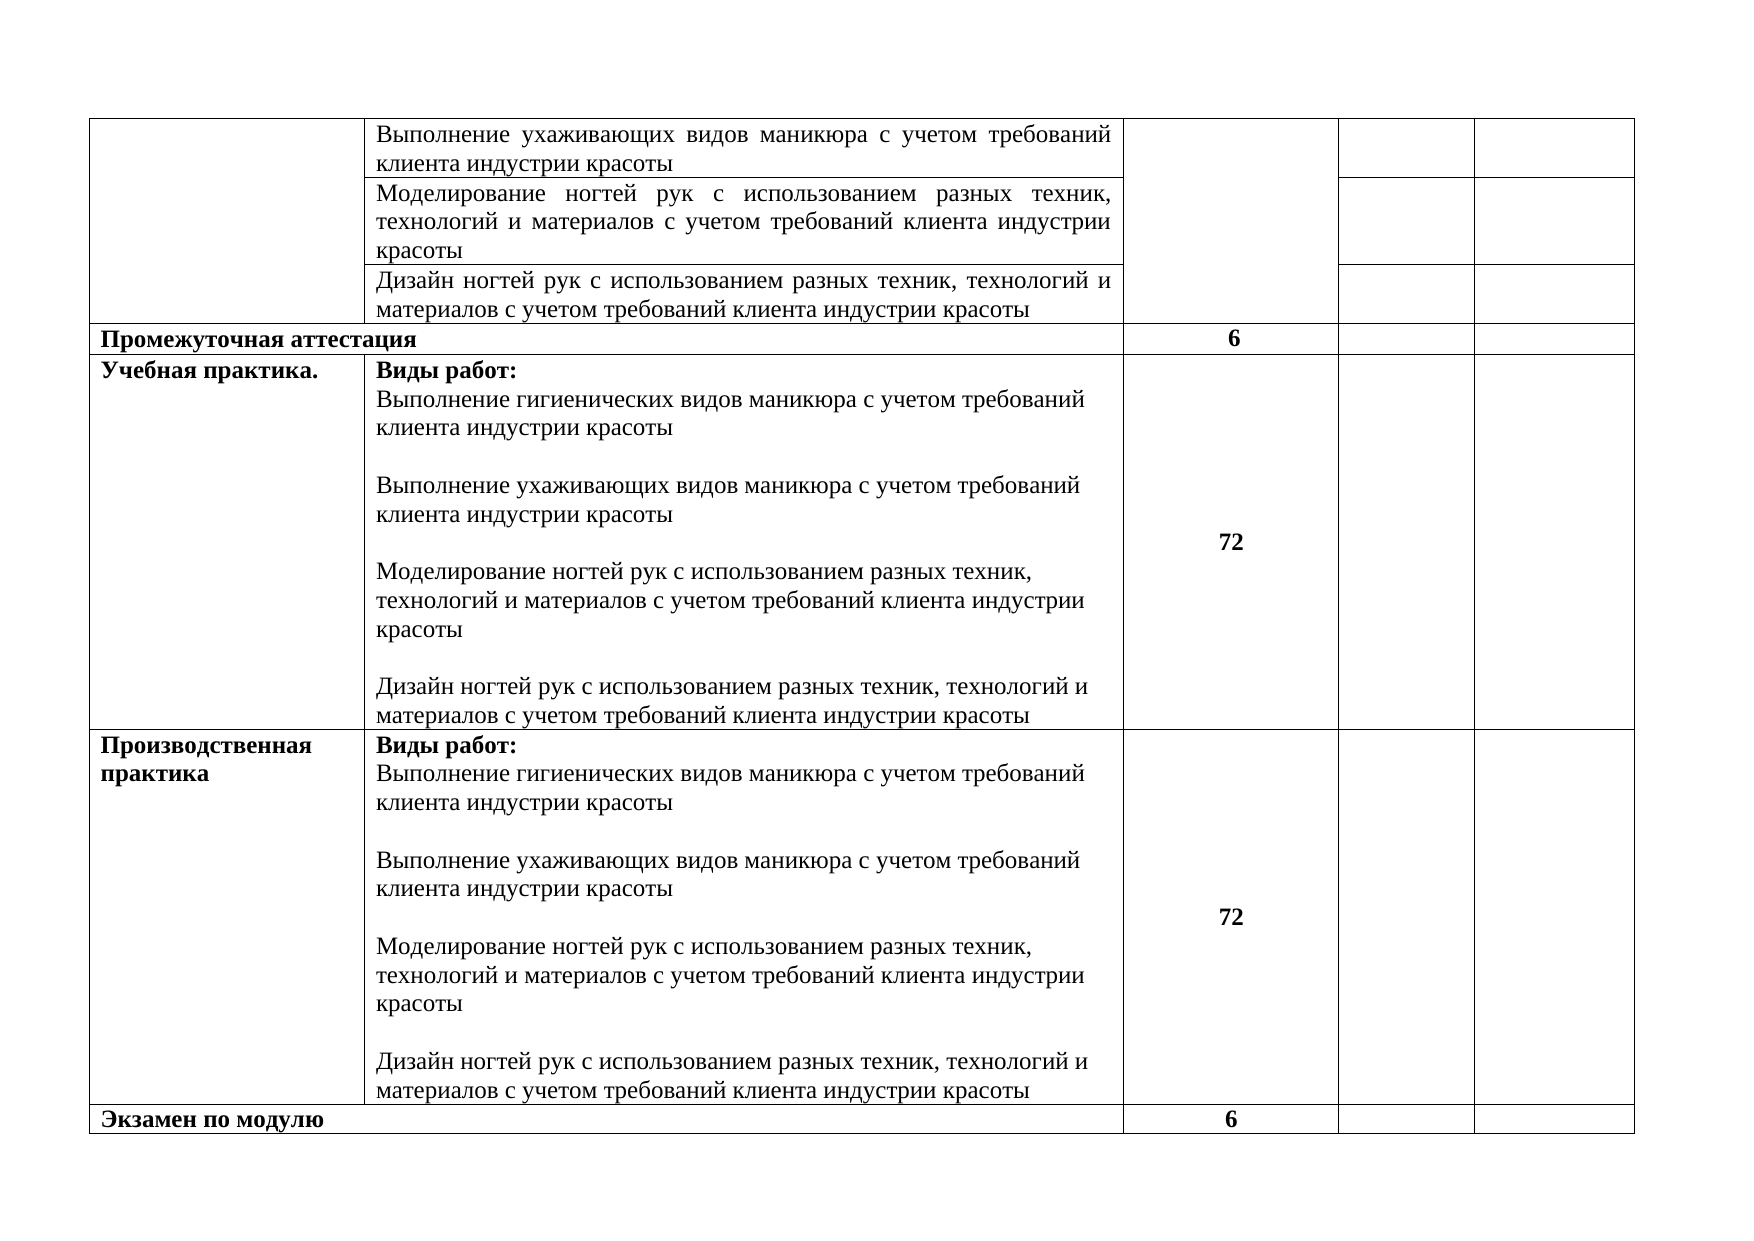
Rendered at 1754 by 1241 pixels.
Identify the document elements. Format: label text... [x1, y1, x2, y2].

table_cell [1339, 265, 1474, 322]
table_cell [1339, 355, 1474, 729]
table_cell [1339, 324, 1474, 354]
table_cell 72 [1124, 355, 1338, 729]
table_cell [1475, 730, 1634, 1103]
table_cell [1475, 1105, 1634, 1133]
table_cell 6 [1124, 1105, 1338, 1133]
table_cell [1475, 265, 1634, 322]
table_cell Промежуточная аттестация [90, 324, 1123, 354]
table_cell 72 [1124, 730, 1338, 1103]
table_cell [1339, 1105, 1474, 1133]
table_cell [1475, 355, 1634, 729]
table_cell Учебная практика. [90, 355, 364, 729]
table_cell [1475, 178, 1634, 264]
table_cell [1339, 730, 1474, 1103]
table_cell Виды работ: Выполнение гигиенических видов маникюра с учетом требований клиента индустрии красоты Выполнение ухаживающих видов маникюра с учетом требований клиента индустрии красоты Моделирование ногтей рук с использованием разных техник, технологий и материалов с учетом требований клиента индустрии красоты Дизайн ногтей рук с использованием разных техник, технологий и материалов с учетом требований клиента индустрии красоты [365, 730, 1123, 1103]
table_cell [1124, 119, 1338, 322]
table_cell Экзамен по модулю [90, 1105, 1123, 1133]
table_cell Моделирование ногтей рук с использованием разных техник, технологий и материалов с учетом требований клиента индустрии красоты [365, 178, 1123, 264]
table_cell [1475, 119, 1634, 177]
table_cell Выполнение ухаживающих видов маникюра с учетом требований клиента индустрии красоты [365, 119, 1123, 177]
table_cell [1339, 119, 1474, 177]
table_cell Виды работ: Выполнение гигиенических видов маникюра с учетом требований клиента индустрии красоты Выполнение ухаживающих видов маникюра с учетом требований клиента индустрии красоты Моделирование ногтей рук с использованием разных техник, технологий и материалов с учетом требований клиента индустрии красоты Дизайн ногтей рук с использованием разных техник, технологий и материалов с учетом требований клиента индустрии красоты [365, 355, 1123, 729]
table_cell [1475, 324, 1634, 354]
table_cell [1339, 178, 1474, 264]
table_cell Дизайн ногтей рук с использованием разных техник, технологий и материалов с учетом требований клиента индустрии красоты [365, 265, 1123, 322]
table_cell Производственная практика [90, 730, 364, 1103]
table_cell 6 [1124, 324, 1338, 354]
